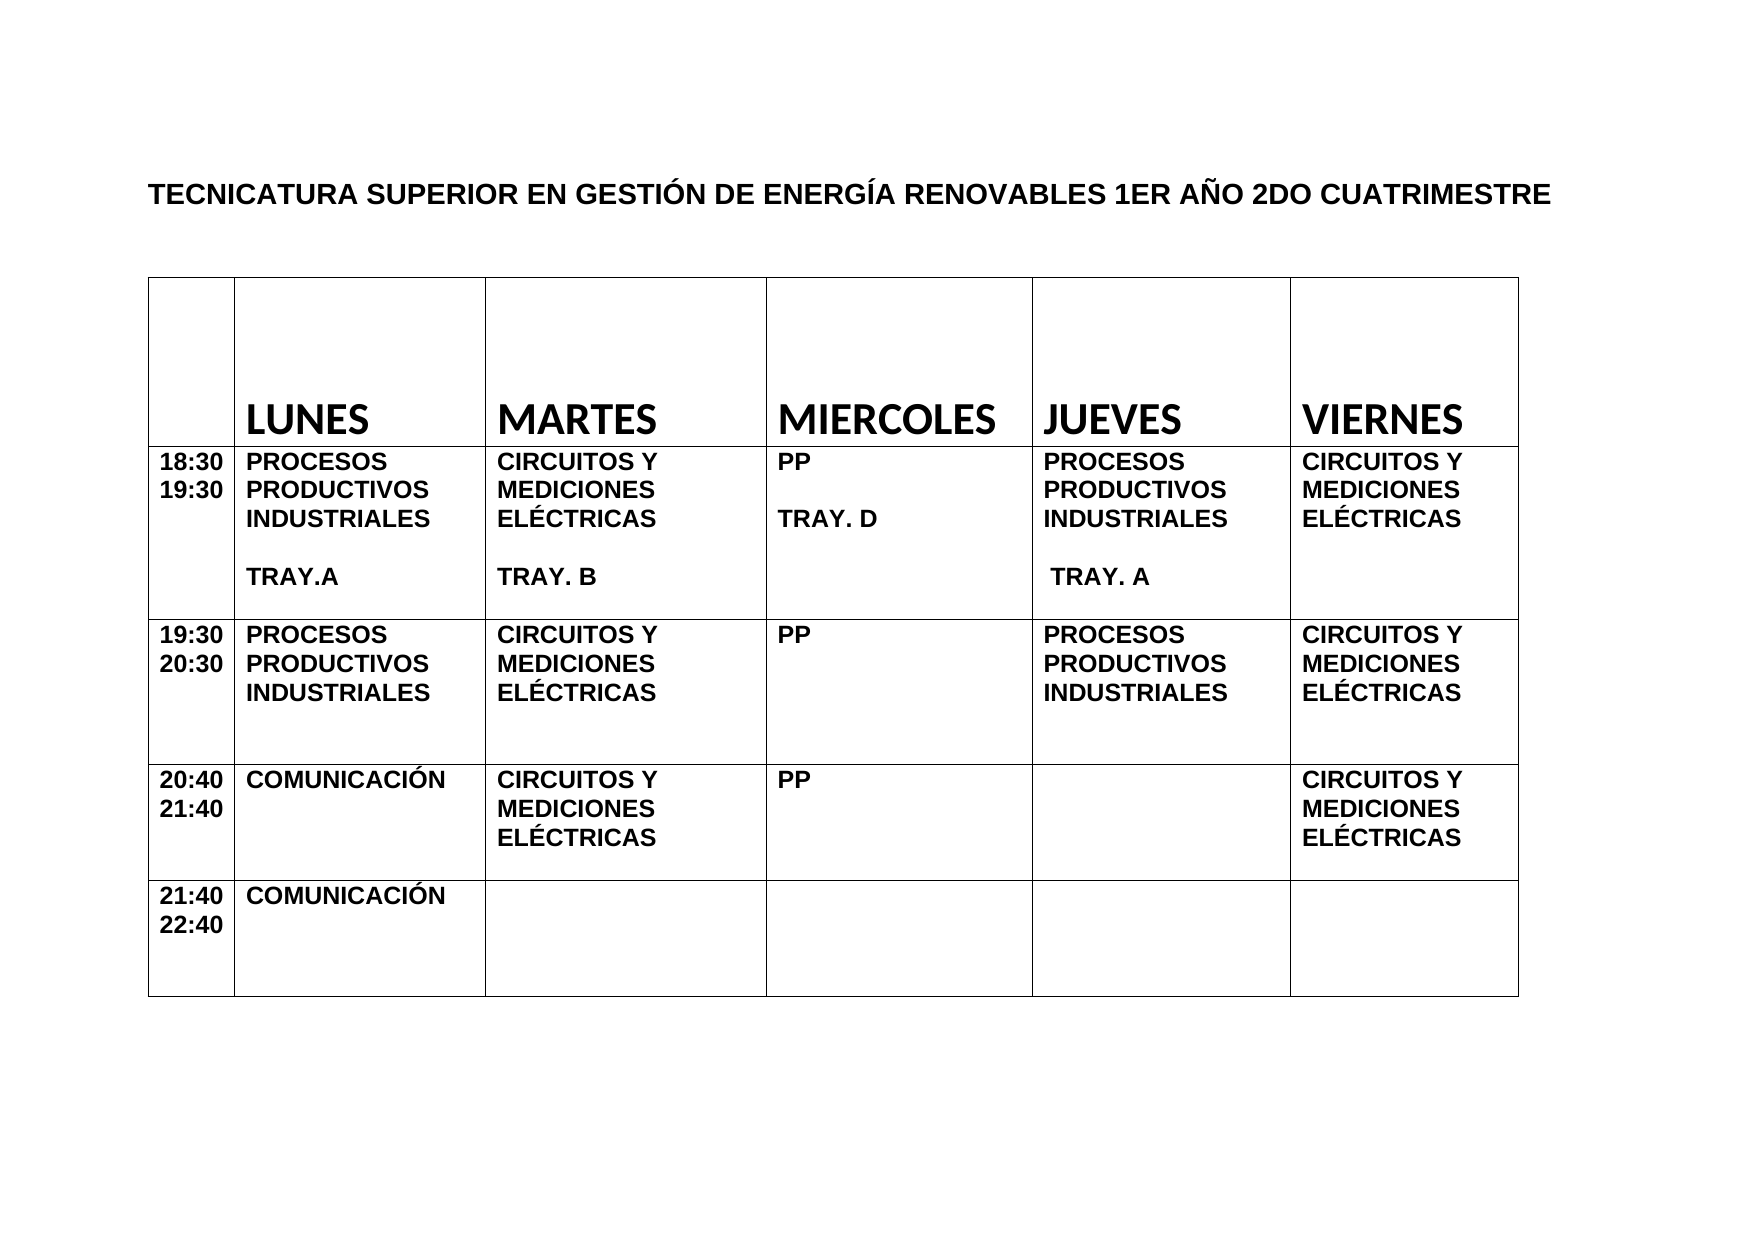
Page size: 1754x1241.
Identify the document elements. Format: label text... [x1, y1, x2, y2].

table_cell PROCESOS PRODUCTIVOS INDUSTRIALES TRAY. A [1033, 447, 1290, 619]
table_cell PROCESOS PRODUCTIVOS INDUSTRIALES [1033, 620, 1290, 764]
table_cell [1291, 881, 1518, 996]
table_cell 19:30 20:30 [149, 620, 234, 764]
table_cell 18:30 19:30 [149, 447, 234, 619]
table_cell 21:40 22:40 [149, 881, 234, 996]
table_cell CIRCUITOS Y MEDICIONES ELÉCTRICAS TRAY. B [486, 447, 766, 619]
table_cell PP [767, 620, 1032, 764]
text TECNICATURA SUPERIOR EN GESTIÓN DE ENERGÍA RENOVABLES 1ER AÑO 2DO CUATRIMESTRE [148, 177, 1606, 211]
table_cell PP TRAY. D [767, 447, 1032, 619]
table_header VIERNES [1291, 278, 1518, 446]
table_cell COMUNICACIÓN [235, 765, 485, 880]
table_cell COMUNICACIÓN [235, 881, 485, 996]
table_cell CIRCUITOS Y MEDICIONES ELÉCTRICAS [1291, 620, 1518, 764]
table_cell [1033, 765, 1290, 880]
table_cell 20:40 21:40 [149, 765, 234, 880]
table_cell PROCESOS PRODUCTIVOS INDUSTRIALES [235, 620, 485, 764]
table_cell PROCESOS PRODUCTIVOS INDUSTRIALES TRAY.A [235, 447, 485, 619]
table_header JUEVES [1033, 278, 1290, 446]
table_cell [1033, 881, 1290, 996]
table_cell PP [767, 765, 1032, 880]
table_cell CIRCUITOS Y MEDICIONES ELÉCTRICAS [1291, 765, 1518, 880]
table_cell CIRCUITOS Y MEDICIONES ELÉCTRICAS [1291, 447, 1518, 619]
table_cell [767, 881, 1032, 996]
table_cell [486, 881, 766, 996]
table_header LUNES [235, 278, 485, 446]
table_header MARTES [486, 278, 766, 446]
table_header MIERCOLES [767, 278, 1032, 446]
table_header [149, 278, 234, 446]
table_cell CIRCUITOS Y MEDICIONES ELÉCTRICAS [486, 620, 766, 764]
table_cell CIRCUITOS Y MEDICIONES ELÉCTRICAS [486, 765, 766, 880]
